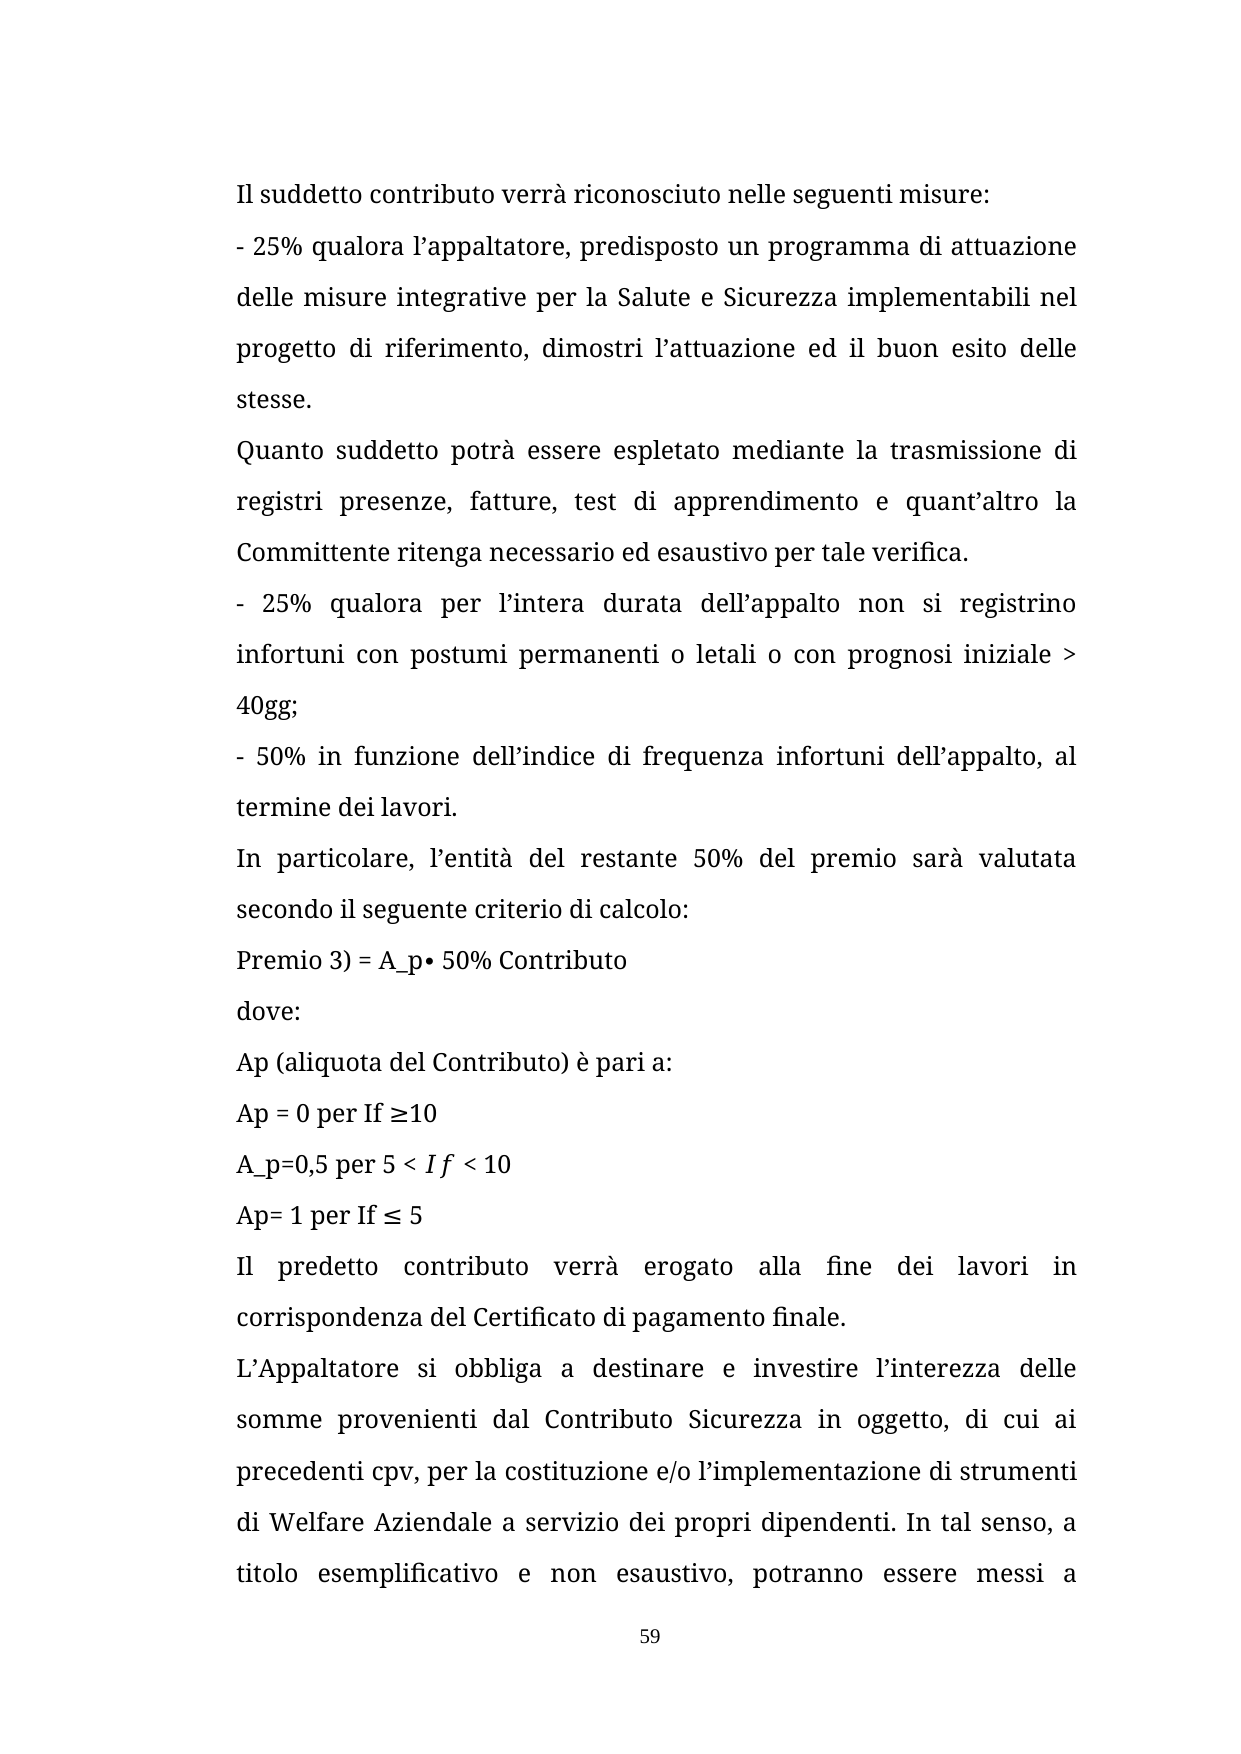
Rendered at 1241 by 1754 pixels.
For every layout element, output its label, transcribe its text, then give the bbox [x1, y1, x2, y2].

text Il suddetto contributo verrà riconosciuto nelle seguenti misure: [236, 177, 1078, 211]
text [236, 1351, 1078, 1589]
text In particolare, l’entità del restante 50% del premio sarà valutata secondo il seguente criterio di calcolo: [236, 841, 1078, 926]
text Ap= 1 per If ≤ 5 [236, 1198, 1078, 1232]
text - 25% qualora l’appaltatore, predisposto un programma di attuazione delle misure integrative per la Salute e Sicurezza implementabili nel progetto di riferimento, dimostri l’attuazione ed il buon esito delle stesse. [236, 228, 1078, 415]
text - 25% qualora per l’intera durata dell’appalto non si registrino infortuni con postumi permanenti o letali o con prognosi iniziale > 40gg; [236, 586, 1078, 722]
text - 50% in funzione dell’indice di frequenza infortuni dell’appalto, al termine dei lavori. [236, 739, 1078, 824]
text dove: [236, 994, 1078, 1028]
text Ap (aliquota del Contributo) è pari a: [236, 1045, 1078, 1079]
text Premio 3) = A_p∙ 50% Contributo [236, 943, 1078, 977]
text Il predetto contributo verrà erogato alla fine dei lavori in corrispondenza del Certificato di pagamento finale. [236, 1249, 1078, 1334]
text Quanto suddetto potrà essere espletato mediante la trasmissione di registri presenze, fatture, test di apprendimento e quant’altro la Committente ritenga necessario ed esaustivo per tale verifica. [236, 432, 1078, 568]
text Ap = 0 per If ≥10 [236, 1096, 1078, 1130]
text A_p=0,5 per 5 < 𝐼𝑓 < 10 [236, 1147, 1078, 1181]
